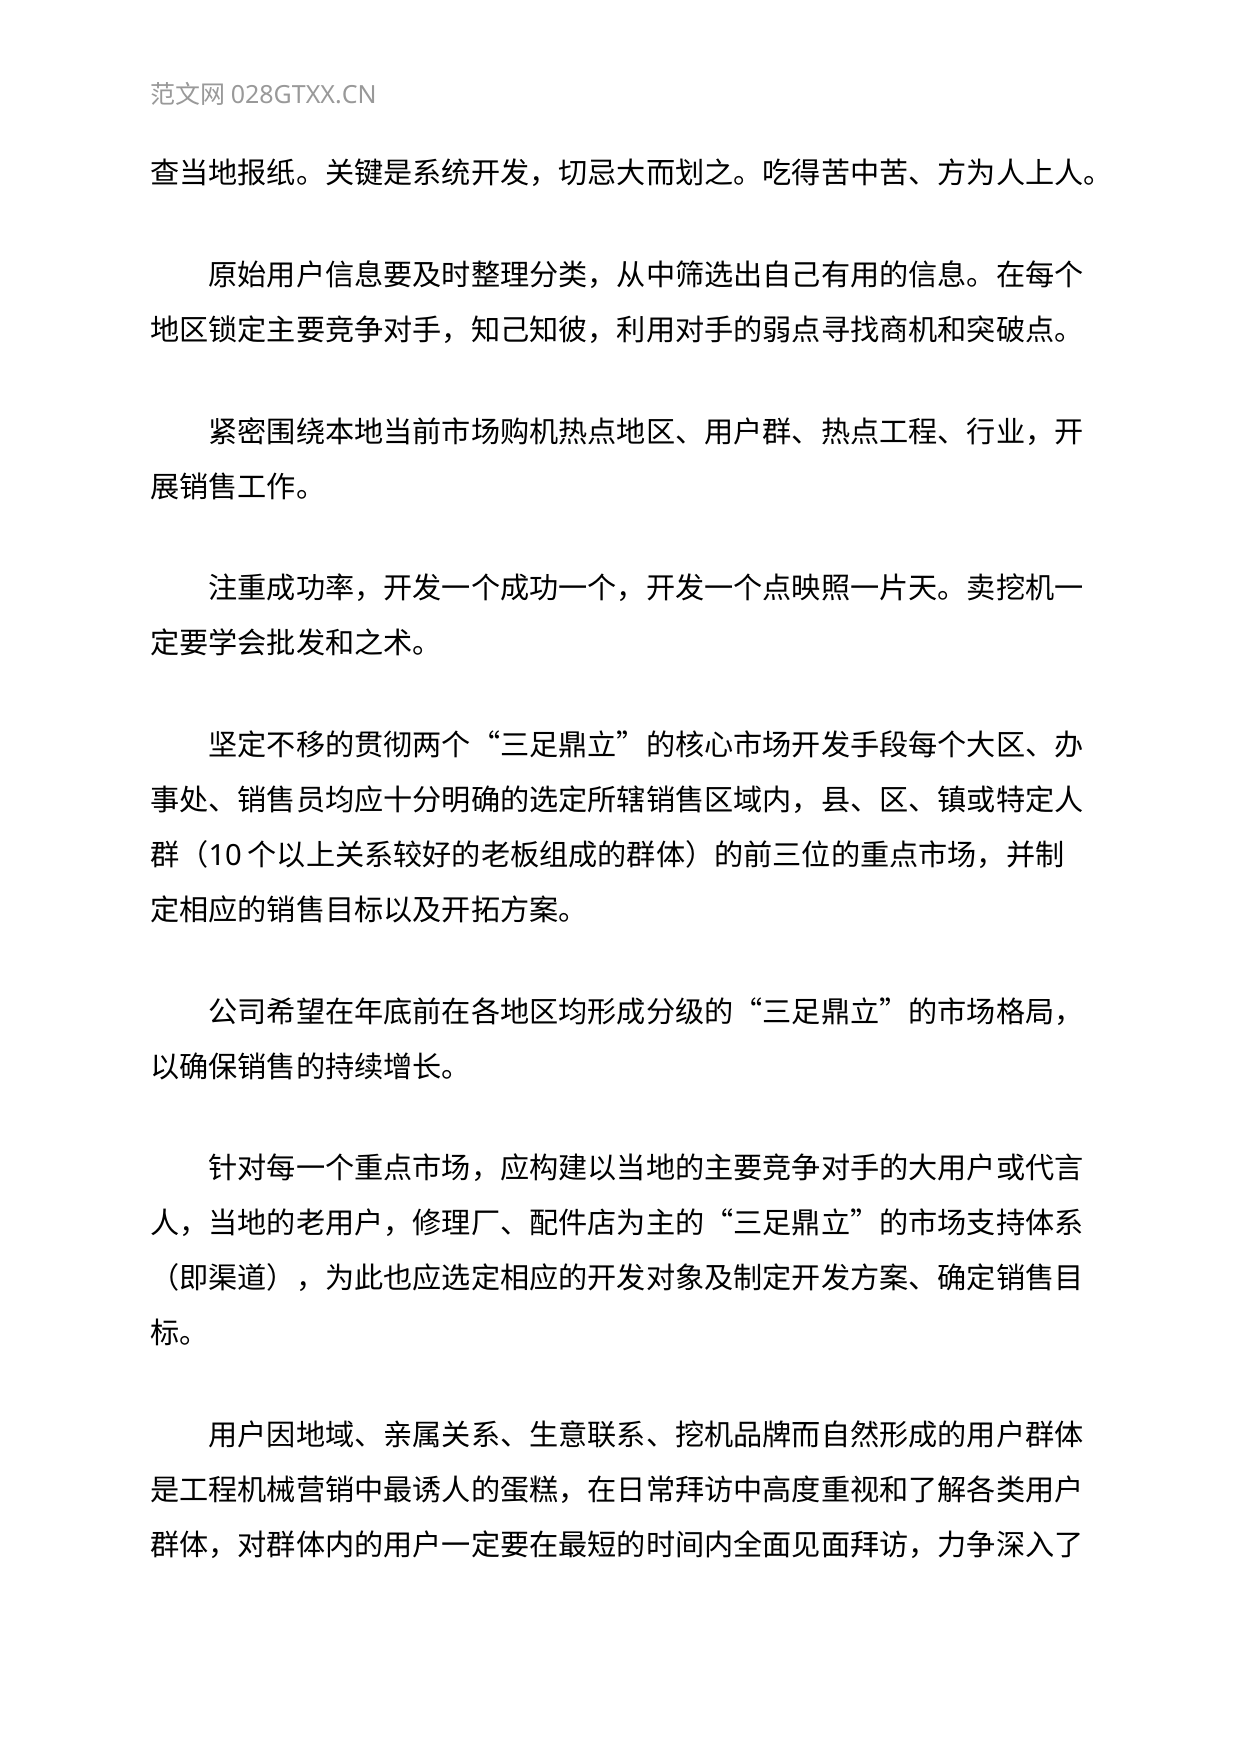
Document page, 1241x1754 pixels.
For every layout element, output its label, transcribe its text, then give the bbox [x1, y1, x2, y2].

text 紧密围绕本地当前市场购机热点地区、用户群、热点工程、行业，开展销售工作。 [150, 408, 1090, 506]
text 公司希望在年底前在各地区均形成分级的“三足鼎立”的市场格局，以确保销售的持续增长。 [150, 988, 1090, 1086]
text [150, 150, 1090, 192]
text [150, 1411, 1090, 1563]
text 坚定不移的贯彻两个“三足鼎立”的核心市场开发手段每个大区、办事处、销售员均应十分明确的选定所辖销售区域内，县、区、镇或特定人群（10个以上关系较好的老板组成的群体）的前三位的重点市场，并制定相应的销售目标以及开拓方案。 [150, 722, 1090, 929]
text 原始用户信息要及时整理分类，从中筛选出自己有用的信息。在每个地区锁定主要竞争对手，知己知彼，利用对手的弱点寻找商机和突破点。 [150, 252, 1090, 349]
text 针对每一个重点市场，应构建以当地的主要竞争对手的大用户或代言人，当地的老用户，修理厂、配件店为主的“三足鼎立”的市场支持体系（即渠道），为此也应选定相应的开发对象及制定开发方案、确定销售目标。 [150, 1145, 1090, 1352]
text 注重成功率，开发一个成功一个，开发一个点映照一片天。卖挖机一定要学会批发和之术。 [150, 565, 1090, 662]
